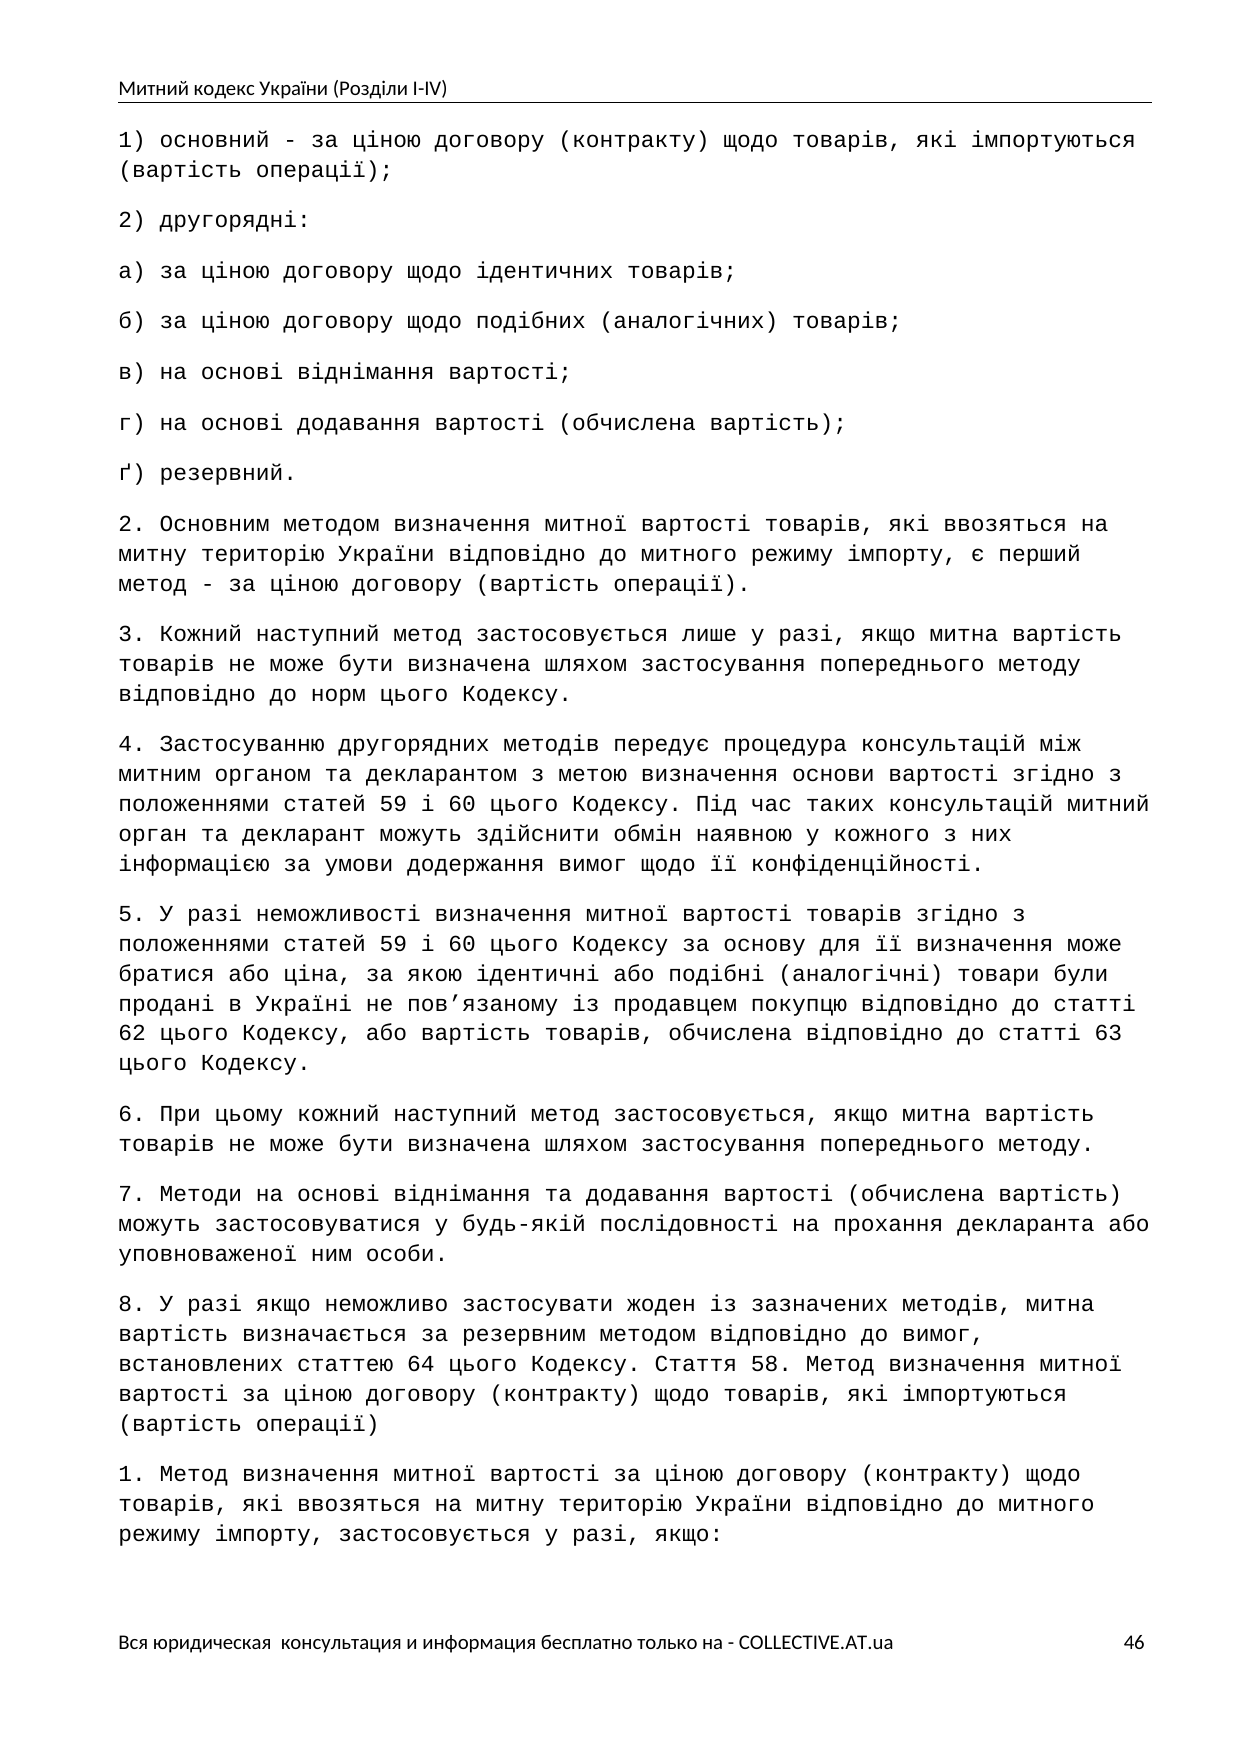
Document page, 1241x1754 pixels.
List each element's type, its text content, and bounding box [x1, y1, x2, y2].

text 2. Основним методом визначення митної вартості товарів, які ввозяться на митну територію України відповідно до митного режиму імпорту, є перший метод - за ціною договору (вартість операції). [118, 512, 1152, 598]
text 3. Кожний наступний метод застосовується лише у разі, якщо митна вартість товарів не може бути визначена шляхом застосування попереднього методу відповідно до норм цього Кодексу. [118, 623, 1152, 708]
text 4. Застосуванню другорядних методів передує процедура консультацій між митним органом та декларантом з метою визначення основи вартості згідно з положеннями статей 59 і 60 цього Кодексу. Під час таких консультацій митний орган та декларант можуть здійснити обмін наявною у кожного з них інформацією за умови додержання вимог щодо її конфіденційності. [118, 733, 1152, 878]
text б) за ціною договору щодо подібних (аналогічних) товарів; [118, 310, 1152, 336]
text 1) основний - за ціною договору (контракту) щодо товарів, які імпортуються (вартість операції); [118, 128, 1152, 184]
text 1. Метод визначення митної вартості за ціною договору (контракту) щодо товарів, які ввозяться на митну територію України відповідно до митного режиму імпорту, застосовується у разі, якщо: [118, 1463, 1152, 1548]
text ґ) резервний. [118, 462, 1152, 488]
text а) за ціною договору щодо ідентичних товарів; [118, 259, 1152, 285]
text 5. У разі неможливості визначення митної вартості товарів згідно з положеннями статей 59 і 60 цього Кодексу за основу для її визначення може братися або ціна, за якою ідентичні або подібні (аналогічні) товари були продані в Україні не пов’язаному із продавцем покупцю відповідно до статті 62 цього Кодексу, або вартість товарів, обчислена відповідно до статті 63 цього Кодексу. [118, 903, 1152, 1077]
text г) на основі додавання вартості (обчислена вартість); [118, 411, 1152, 437]
text 2) другорядні: [118, 209, 1152, 234]
text 6. При цьому кожний наступний метод застосовується, якщо митна вартість товарів не може бути визначена шляхом застосування попереднього методу. [118, 1102, 1152, 1158]
text 8. У разі якщо неможливо застосувати жоден із зазначених методів, митна вартість визначається за резервним методом відповідно до вимог, встановлених статтею 64 цього Кодексу. Стаття 58. Метод визначення митної вартості за ціною договору (контракту) щодо товарів, які імпортуються (вартість операції) [118, 1293, 1152, 1438]
text в) на основі віднімання вартості; [118, 361, 1152, 386]
text 7. Методи на основі віднімання та додавання вартості (обчислена вартість) можуть застосовуватися у будь-якій послідовності на прохання декларанта або уповноваженої ним особи. [118, 1183, 1152, 1268]
